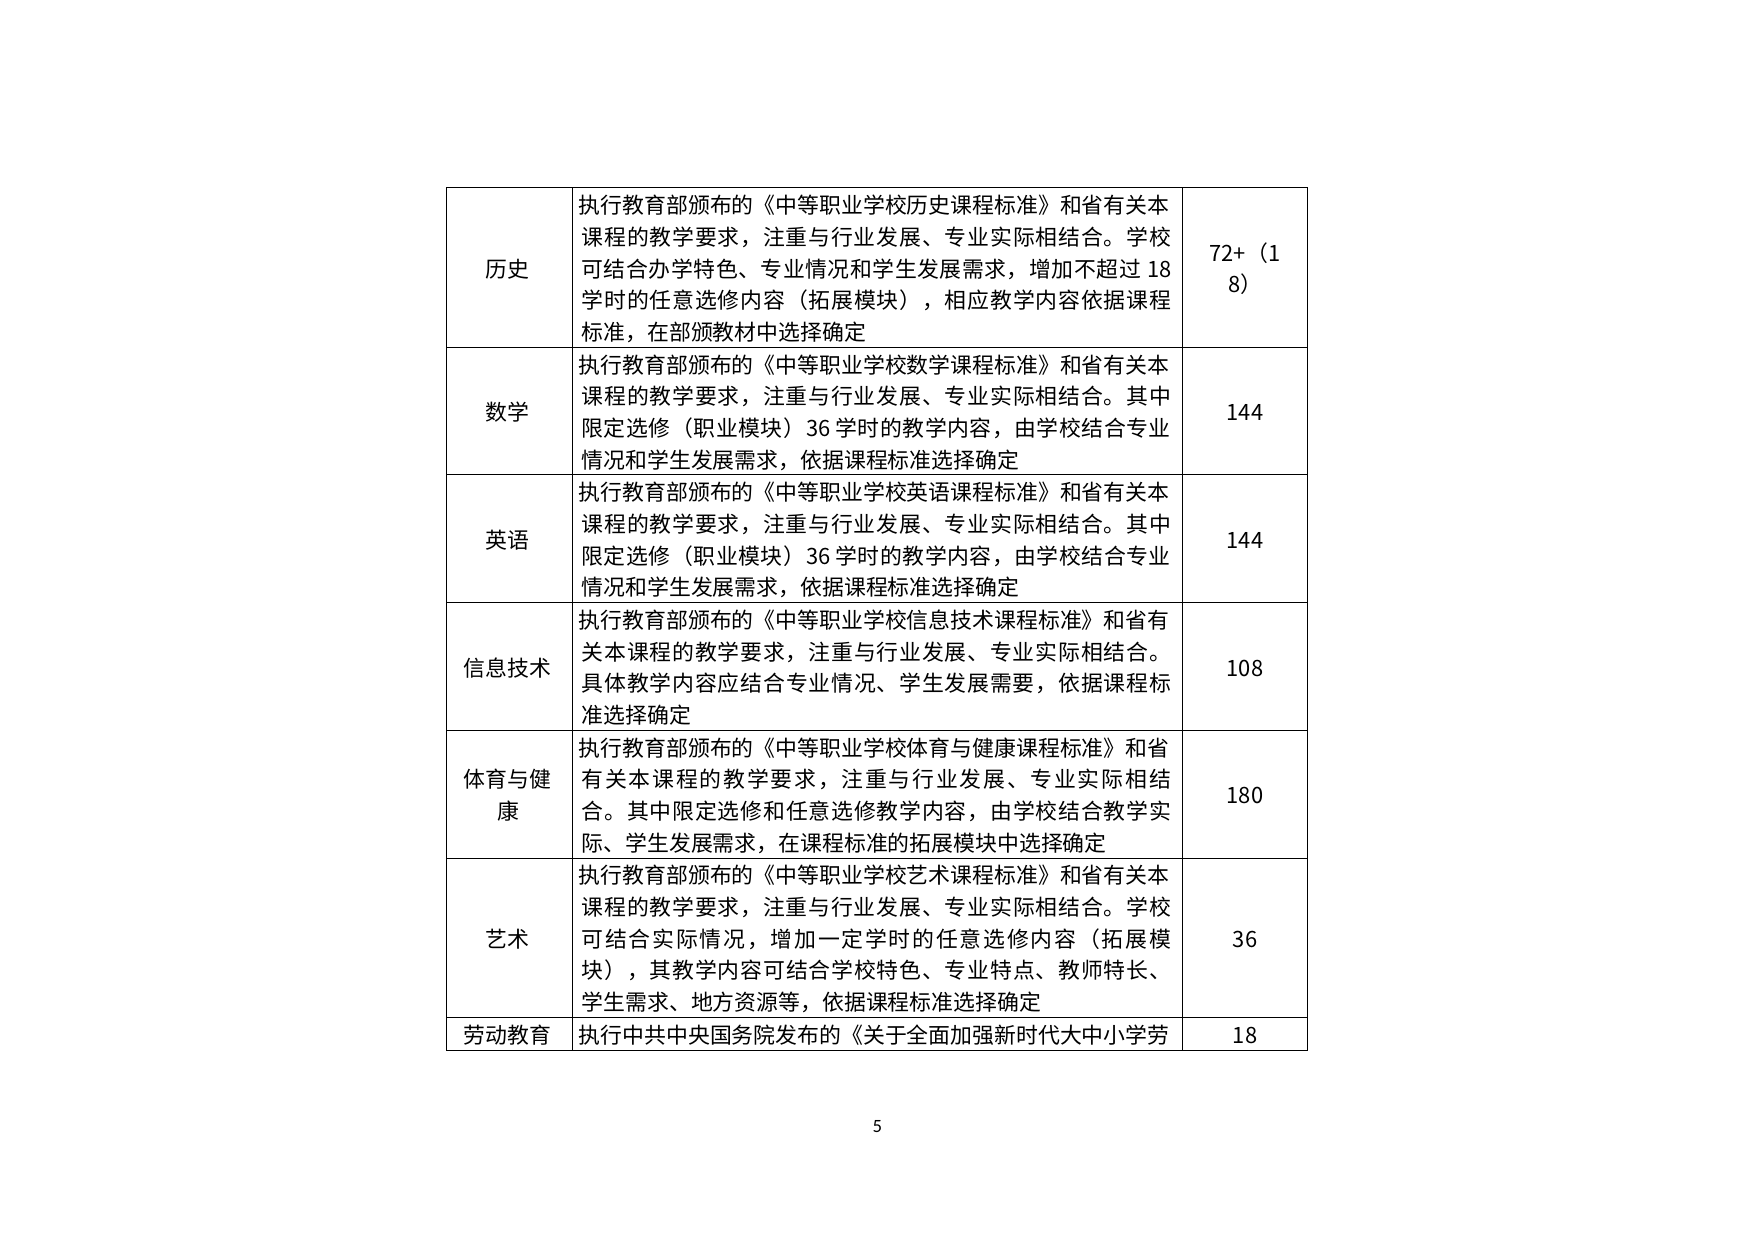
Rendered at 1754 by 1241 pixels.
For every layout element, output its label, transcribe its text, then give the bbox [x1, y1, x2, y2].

table_cell 劳动教育 [447, 1018, 572, 1049]
table_cell 历史 [447, 188, 572, 347]
table_cell 体育与健康 [447, 731, 572, 857]
table_cell 执行教育部颁布的《中等职业学校英语课程标准》和省有关本课程的教学要求，注重与行业发展、专业实际相结合。其中限定选修（职业模块）36学时的教学内容，由学校结合专业情况和学生发展需求，依据课程标准选择确定 [573, 475, 1182, 602]
table_cell 数学 [447, 348, 572, 474]
table_cell 72+（18） [1183, 188, 1307, 347]
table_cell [573, 1018, 1182, 1049]
table_cell 144 [1183, 348, 1307, 474]
table_cell 144 [1183, 475, 1307, 602]
table_cell 执行教育部颁布的《中等职业学校艺术课程标准》和省有关本课程的教学要求，注重与行业发展、专业实际相结合。学校可结合实际情况，增加一定学时的任意选修内容（拓展模块），其教学内容可结合学校特色、专业特点、教师特长、学生需求、地方资源等，依据课程标准选择确定 [573, 859, 1182, 1017]
table_cell 执行教育部颁布的《中等职业学校历史课程标准》和省有关本课程的教学要求，注重与行业发展、专业实际相结合。学校可结合办学特色、专业情况和学生发展需求，增加不超过18学时的任意选修内容（拓展模块），相应教学内容依据课程标准，在部颁教材中选择确定 [573, 188, 1182, 347]
table_cell 180 [1183, 731, 1307, 857]
table_cell 艺术 [447, 859, 572, 1017]
table_cell 36 [1183, 859, 1307, 1017]
table_cell 英语 [447, 475, 572, 602]
table_cell 18 [1183, 1018, 1307, 1049]
table_cell 信息技术 [447, 603, 572, 730]
table_cell 108 [1183, 603, 1307, 730]
table_cell 执行教育部颁布的《中等职业学校信息技术课程标准》和省有关本课程的教学要求，注重与行业发展、专业实际相结合。具体教学内容应结合专业情况、学生发展需要，依据课程标准选择确定 [573, 603, 1182, 730]
table_cell 执行教育部颁布的《中等职业学校数学课程标准》和省有关本课程的教学要求，注重与行业发展、专业实际相结合。其中限定选修（职业模块）36学时的教学内容，由学校结合专业情况和学生发展需求，依据课程标准选择确定 [573, 348, 1182, 474]
table_cell 执行教育部颁布的《中等职业学校体育与健康课程标准》和省有关本课程的教学要求，注重与行业发展、专业实际相结合。其中限定选修和任意选修教学内容，由学校结合教学实际、学生发展需求，在课程标准的拓展模块中选择确定 [573, 731, 1182, 857]
